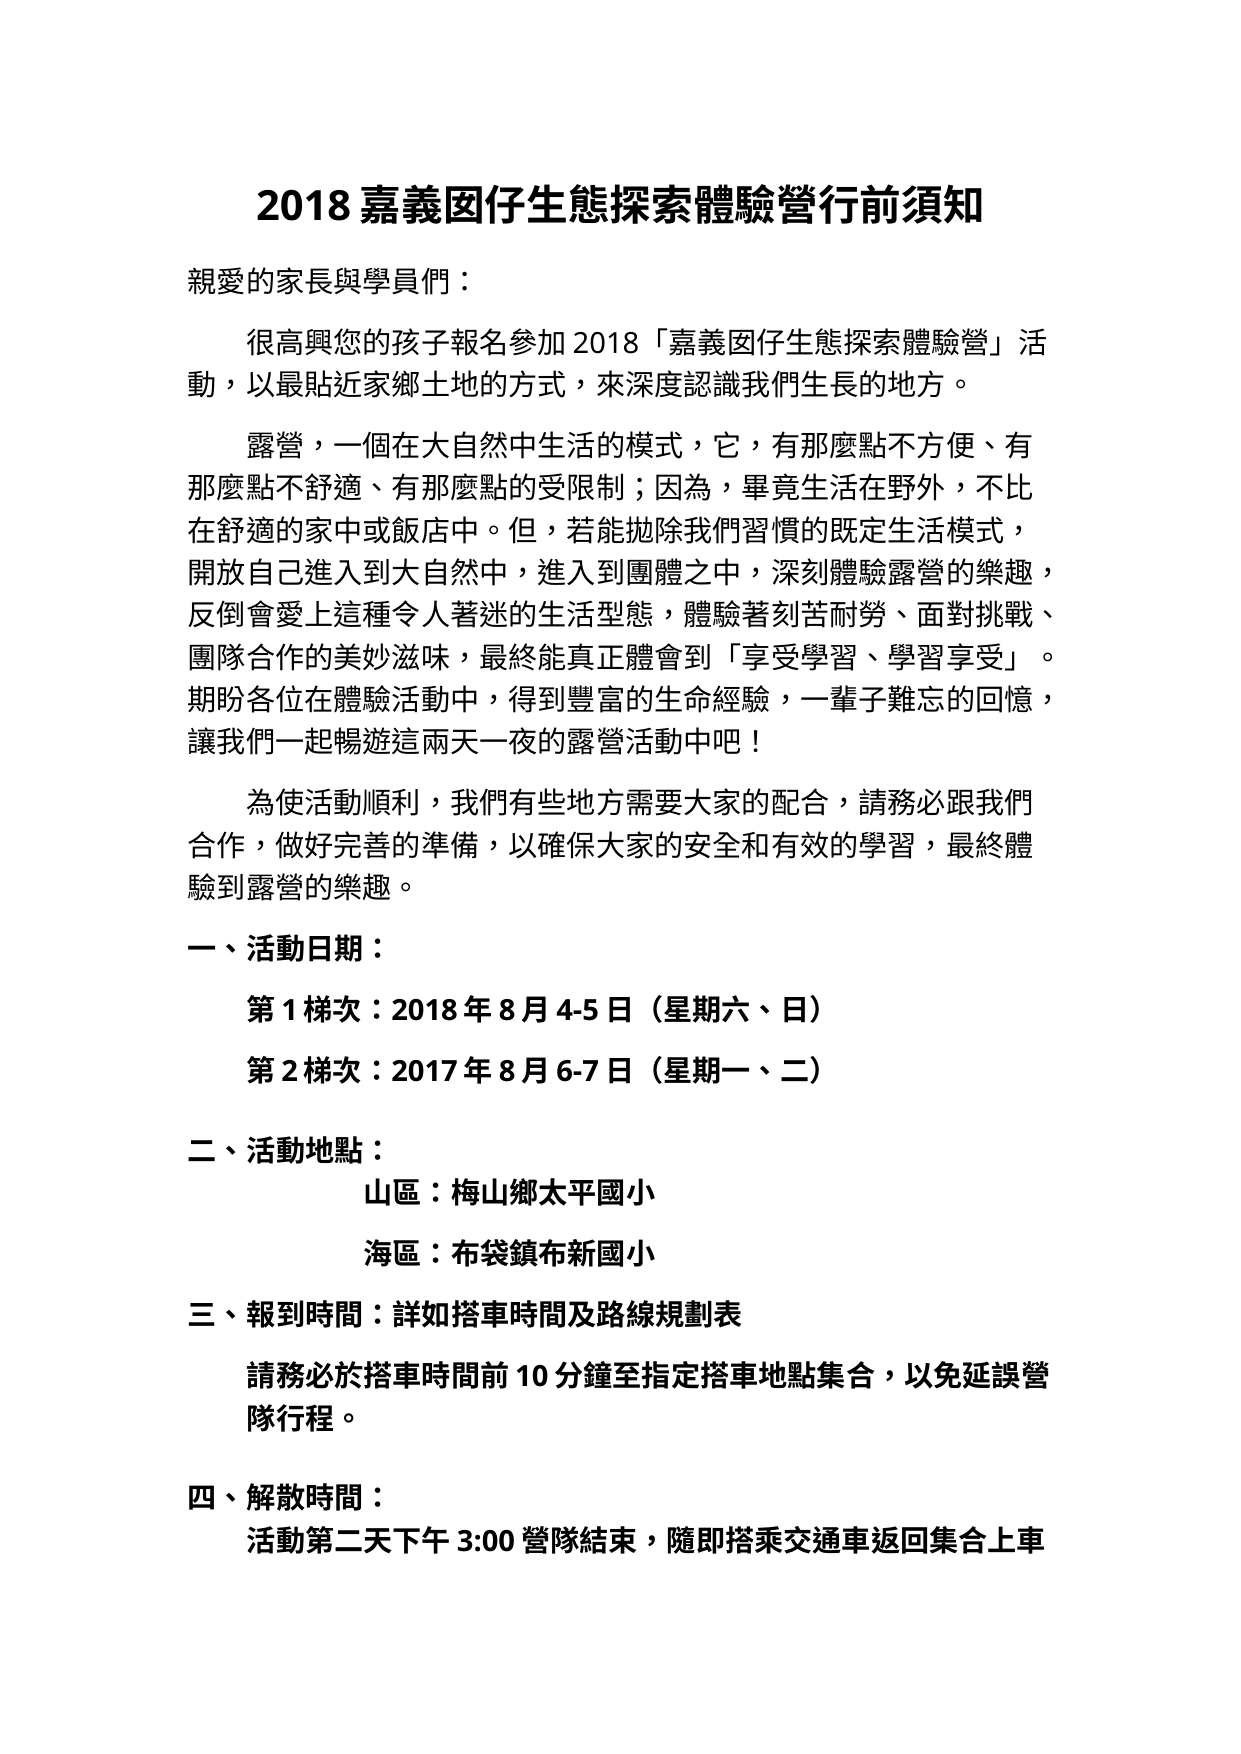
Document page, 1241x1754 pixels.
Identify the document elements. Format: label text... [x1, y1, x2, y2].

text 很高興您的孩子報名參加2018「嘉義囡仔生態探索體驗營」活動，以最貼近家鄉土地的方式，來深度認識我們生長的地方。 [187, 319, 1053, 404]
text 親愛的家長與學員們： [187, 258, 1053, 301]
text 請務必於搭車時間前10分鐘至指定搭車地點集合，以免延誤營隊行程。 [247, 1353, 1053, 1438]
text 為使活動順利，我們有些地方需要大家的配合，請務必跟我們合作，做好完善的準備，以確保大家的安全和有效的學習，最終體驗到露營的樂趣。 [187, 780, 1053, 907]
list 報到時間：詳如搭車時間及路線規劃表 [187, 1292, 1053, 1334]
text 第2梯次：2017年8月6-7日（星期一、二） [187, 1048, 1053, 1090]
list 活動地點： 山區：梅山鄉太平國小 [187, 1127, 1053, 1212]
text 海區：布袋鎮布新國小 [247, 1231, 1053, 1273]
text 露營，一個在大自然中生活的模式，它，有那麼點不方便、有那麼點不舒適、有那麼點的受限制；因為，畢竟生活在野外，不比在舒適的家中或飯店中。但，若能拋除我們習慣的既定生活模式，開放自己進入到大自然中，進入到團體之中，深刻體驗露營的樂趣，反倒會愛上這種令人著迷的生活型態，體驗著刻苦耐勞、面對挑戰、團隊合作的美妙滋味，最終能真正體會到「享受學習、學習享受」。期盼各位在體驗活動中，得到豐富的生命經驗，一輩子難忘的回憶，讓我們一起暢遊這兩天一夜的露營活動中吧！ [187, 423, 1053, 761]
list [187, 1475, 1053, 1560]
text 第1梯次：2018年8月4-5日（星期六、日） [187, 986, 1053, 1029]
list 活動日期： [187, 925, 1053, 968]
text 2018嘉義囡仔生態探索體驗營行前須知 [187, 164, 1053, 239]
